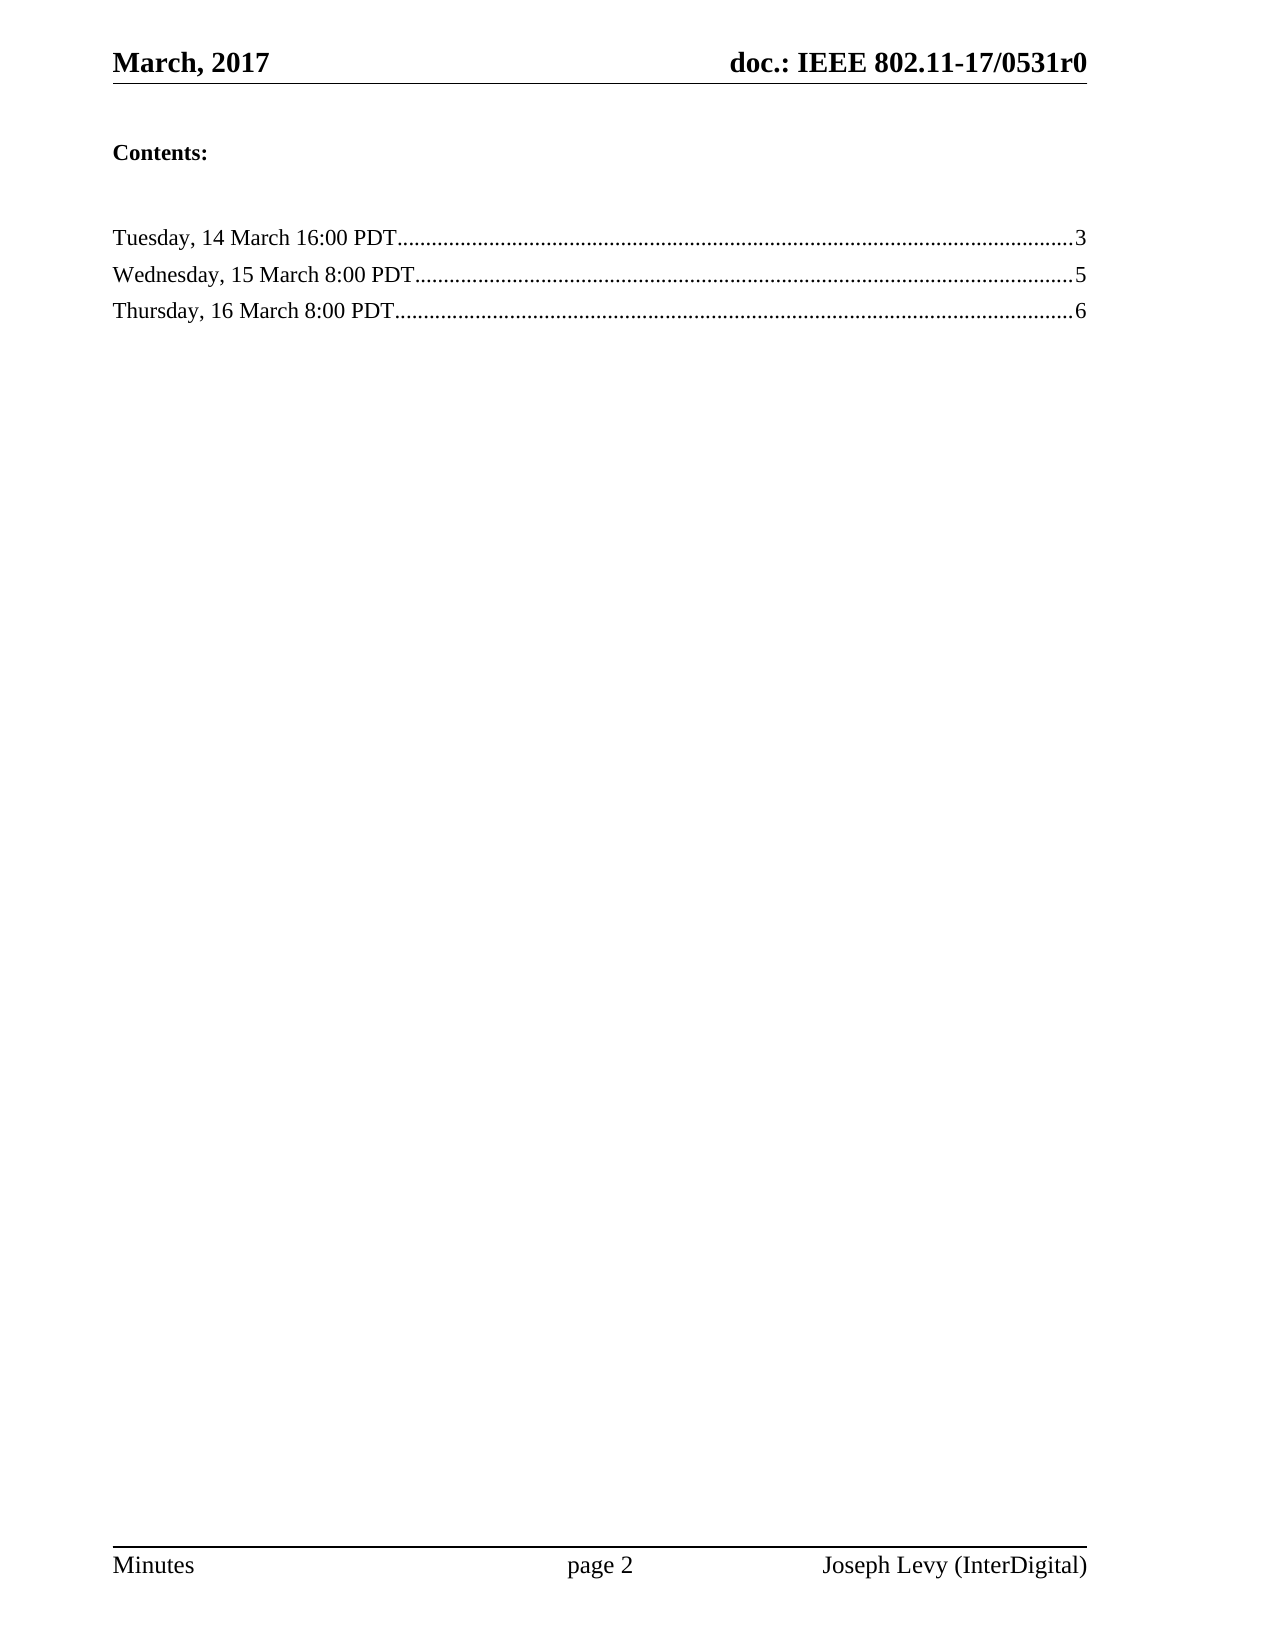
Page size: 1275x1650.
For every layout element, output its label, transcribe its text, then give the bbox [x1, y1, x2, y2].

text Contents: [112, 139, 1087, 165]
text Tuesday, 14 March 16:00 PDT 3 [112, 224, 1087, 250]
text Wednesday, 15 March 8:00 PDT 5 [112, 261, 1087, 287]
text Thursday, 16 March 8:00 PDT 6 [112, 297, 1087, 324]
